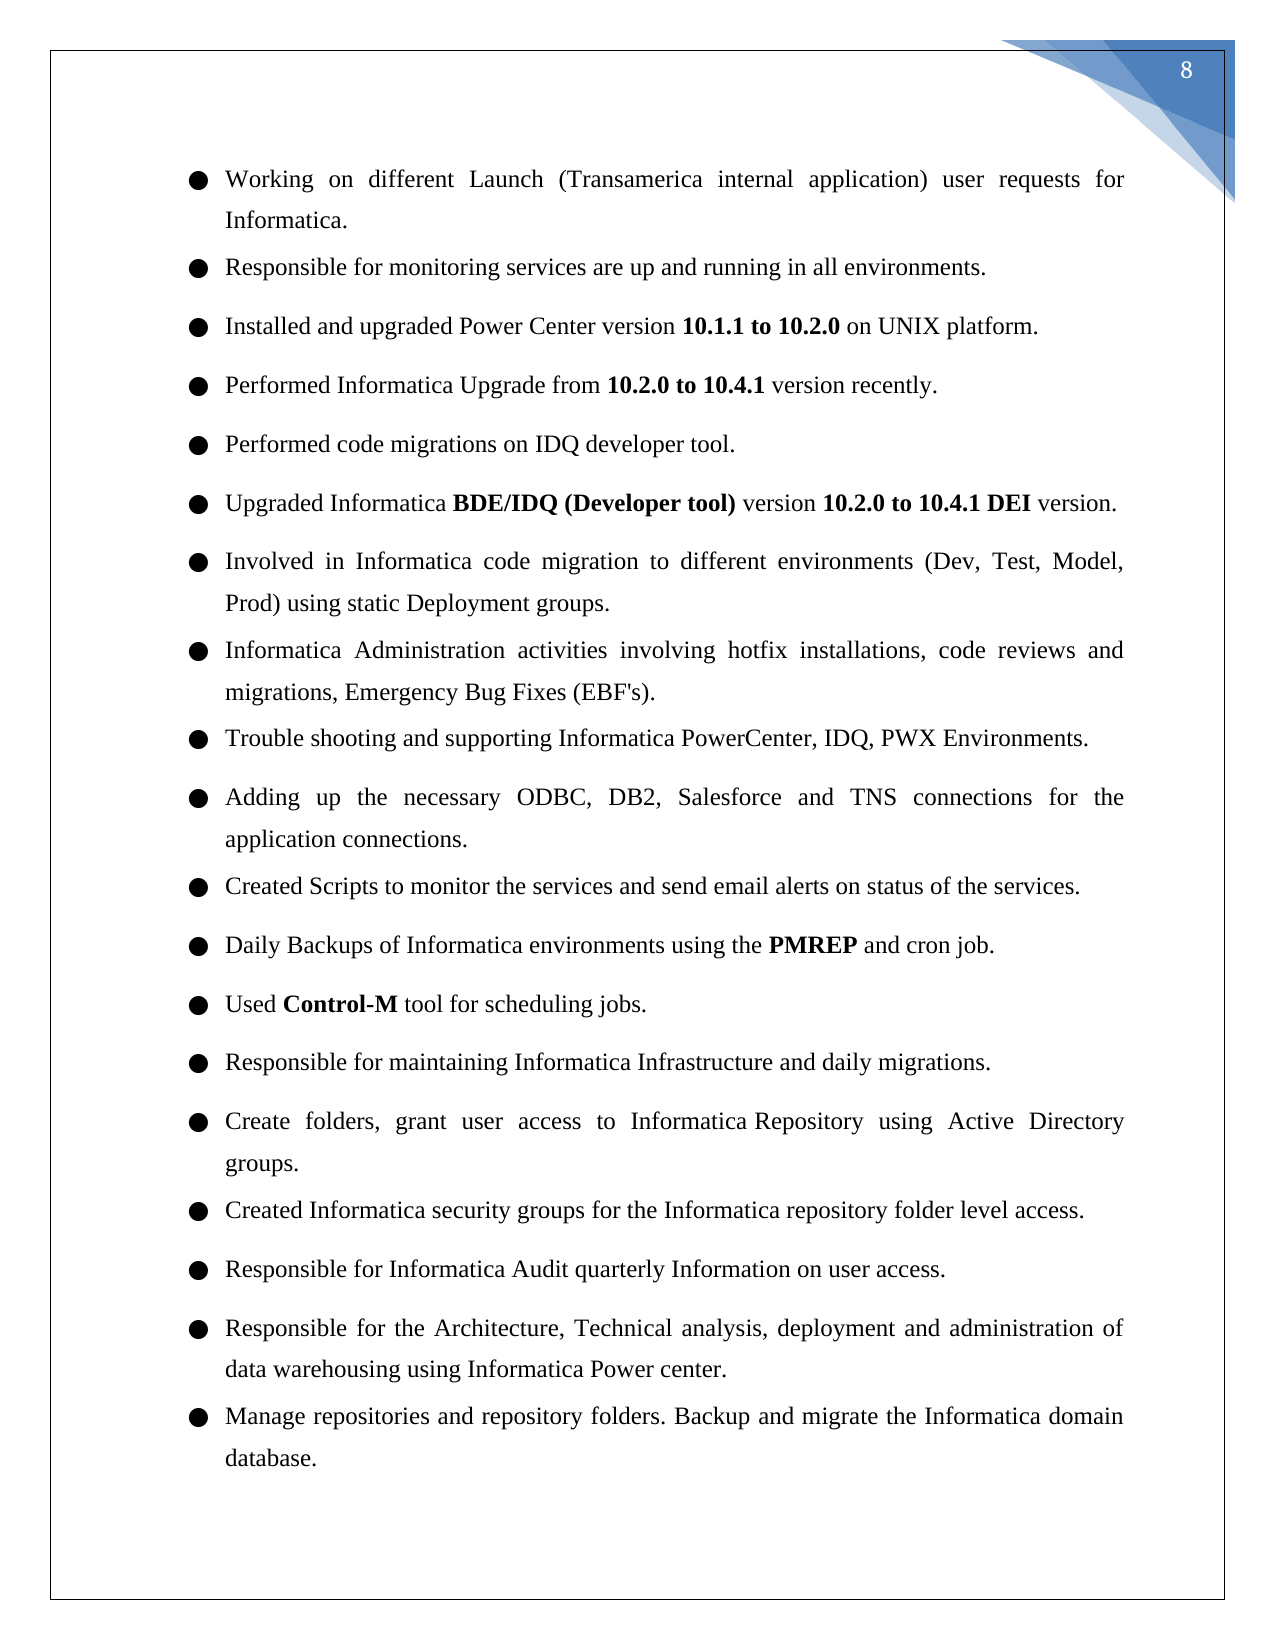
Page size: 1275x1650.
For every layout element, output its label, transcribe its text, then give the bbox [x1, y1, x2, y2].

list Responsible for Informatica Audit quarterly Information on user access. [187, 1240, 1125, 1291]
picture [998, 40, 1235, 204]
list Upgraded Informatica BDE/IDQ (Developer tool) version 10.2.0 to 10.4.1 DEI version. [187, 474, 1125, 525]
list Responsible for monitoring services are up and running in all environments. [187, 238, 1125, 290]
list Trouble shooting and supporting Informatica PowerCenter, IDQ, PWX Environments. [187, 710, 1125, 761]
list Involved in Informatica code migration to different environments (Dev, Test, Model, Prod) using static Deployment groups. [187, 533, 1125, 617]
list Performed Informatica Upgrade from 10.2.0 to 10.4.1 version recently. [187, 356, 1125, 407]
list Adding up the necessary ODBC, DB2, Salesforce and TNS connections for the application connections. [187, 769, 1125, 853]
list Informatica Administration activities involving hotfix installations, code reviews and migrations, Emergency Bug Fixes (EBF's). [187, 621, 1125, 706]
list Performed code migrations on IDQ developer tool. [187, 415, 1125, 466]
list Created Informatica security groups for the Informatica repository folder level access. [187, 1181, 1125, 1232]
list Created Scripts to monitor the services and send email alerts on status of the services. [187, 857, 1125, 908]
list Manage repositories and repository folders. Backup and migrate the Informatica domain database. [187, 1387, 1125, 1472]
list Working on different Launch (Transamerica internal application) user requests for Informatica. [187, 150, 1125, 234]
list Installed and upgraded Power Center version 10.1.1 to 10.2.0 on UNIX platform. [187, 297, 1125, 349]
list Create folders, grant user access to Informatica Repository using Active Directory groups. [187, 1093, 1125, 1177]
picture [998, 51, 1224, 204]
list Responsible for maintaining Informatica Infrastructure and daily migrations. [187, 1034, 1125, 1085]
list Daily Backups of Informatica environments using the PMREP and cron job. [187, 916, 1125, 967]
list Used Control-M tool for scheduling jobs. [187, 975, 1125, 1026]
list Responsible for the Architecture, Technical analysis, deployment and administration of data warehousing using Informatica Power center. [187, 1299, 1125, 1383]
